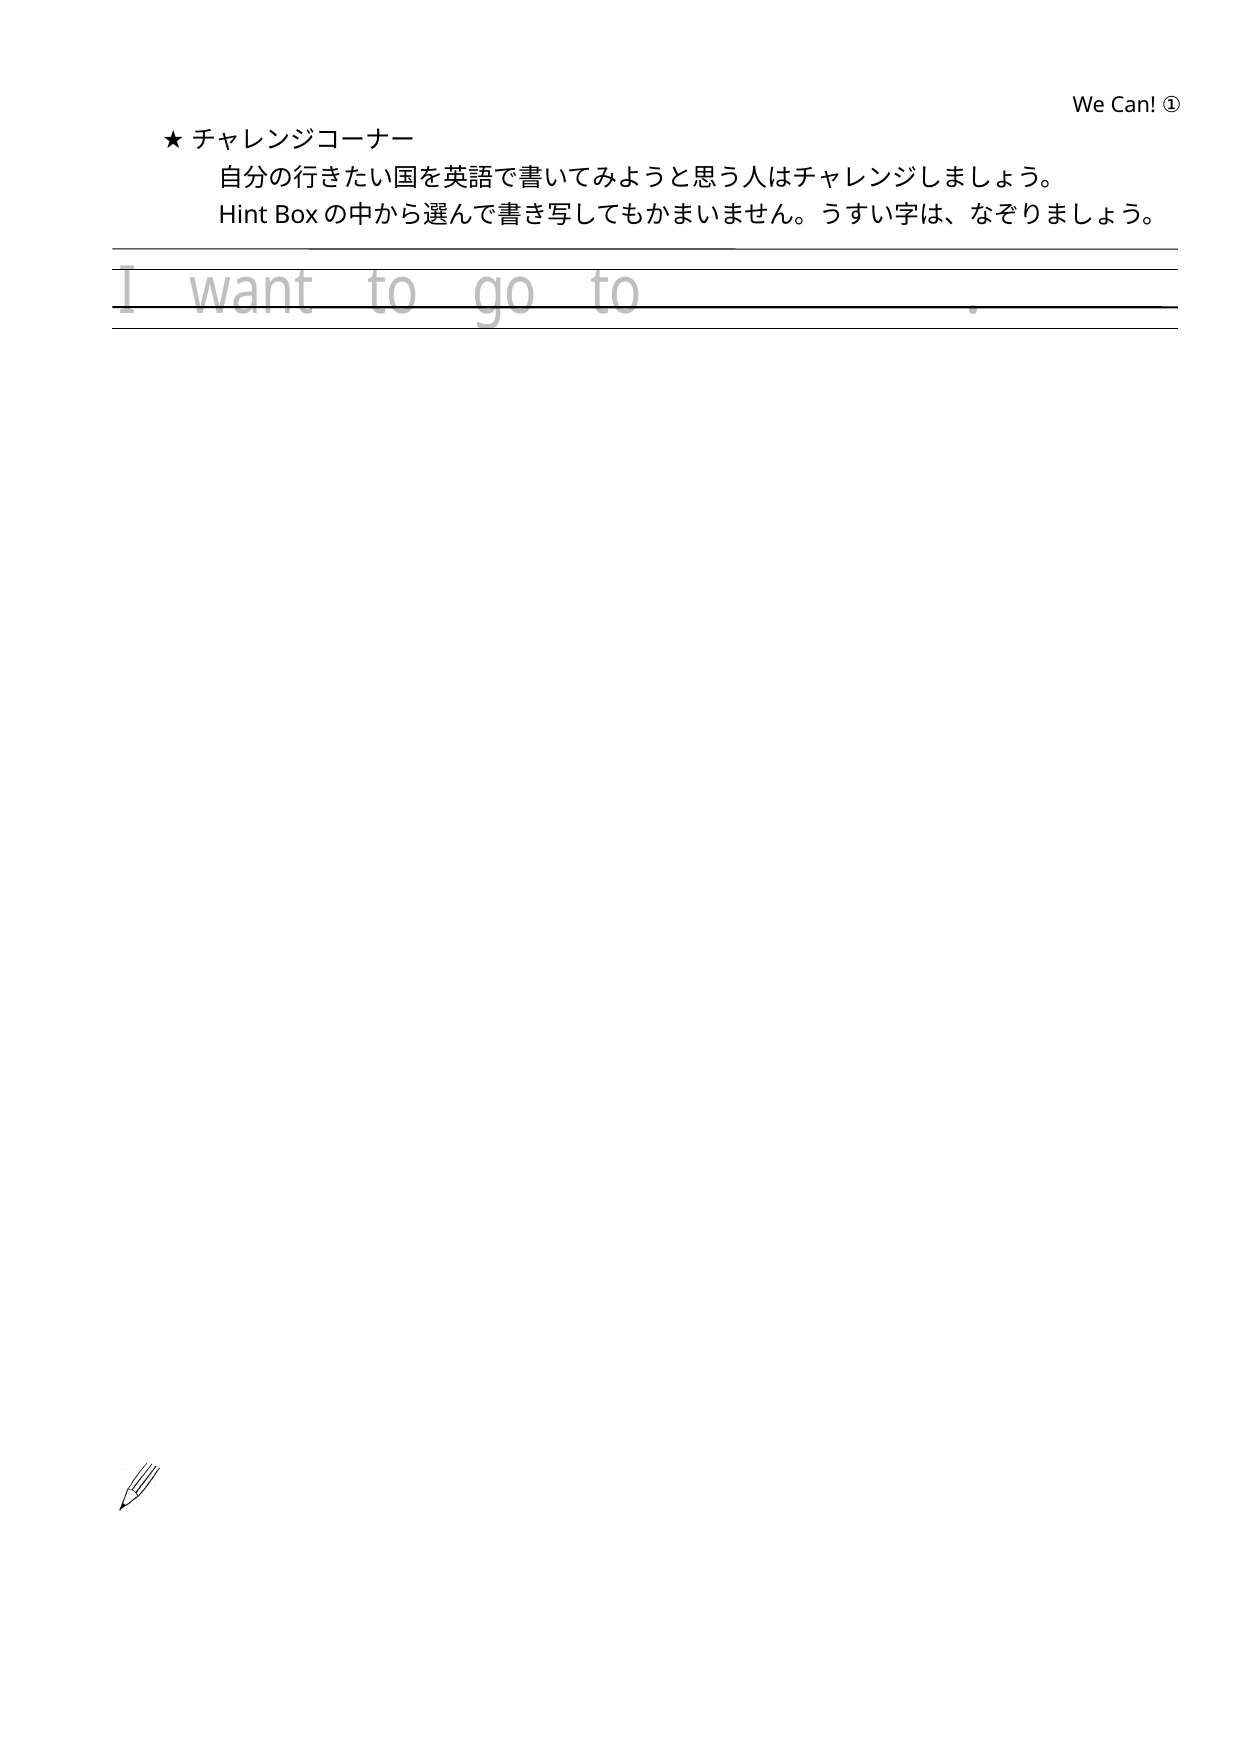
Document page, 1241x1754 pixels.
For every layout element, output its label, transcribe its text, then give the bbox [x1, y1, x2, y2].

text ★ チャレンジコーナー [118, 119, 1181, 157]
text Hint Boxの中から選んで書き写してもかまいません。うすい字は、なぞりましょう。 [118, 194, 1181, 232]
text I want to go to . [118, 232, 1181, 344]
text 自分の行きたい国を英語で書いてみようと思う人はチャレンジしましょう。 [118, 157, 1181, 194]
